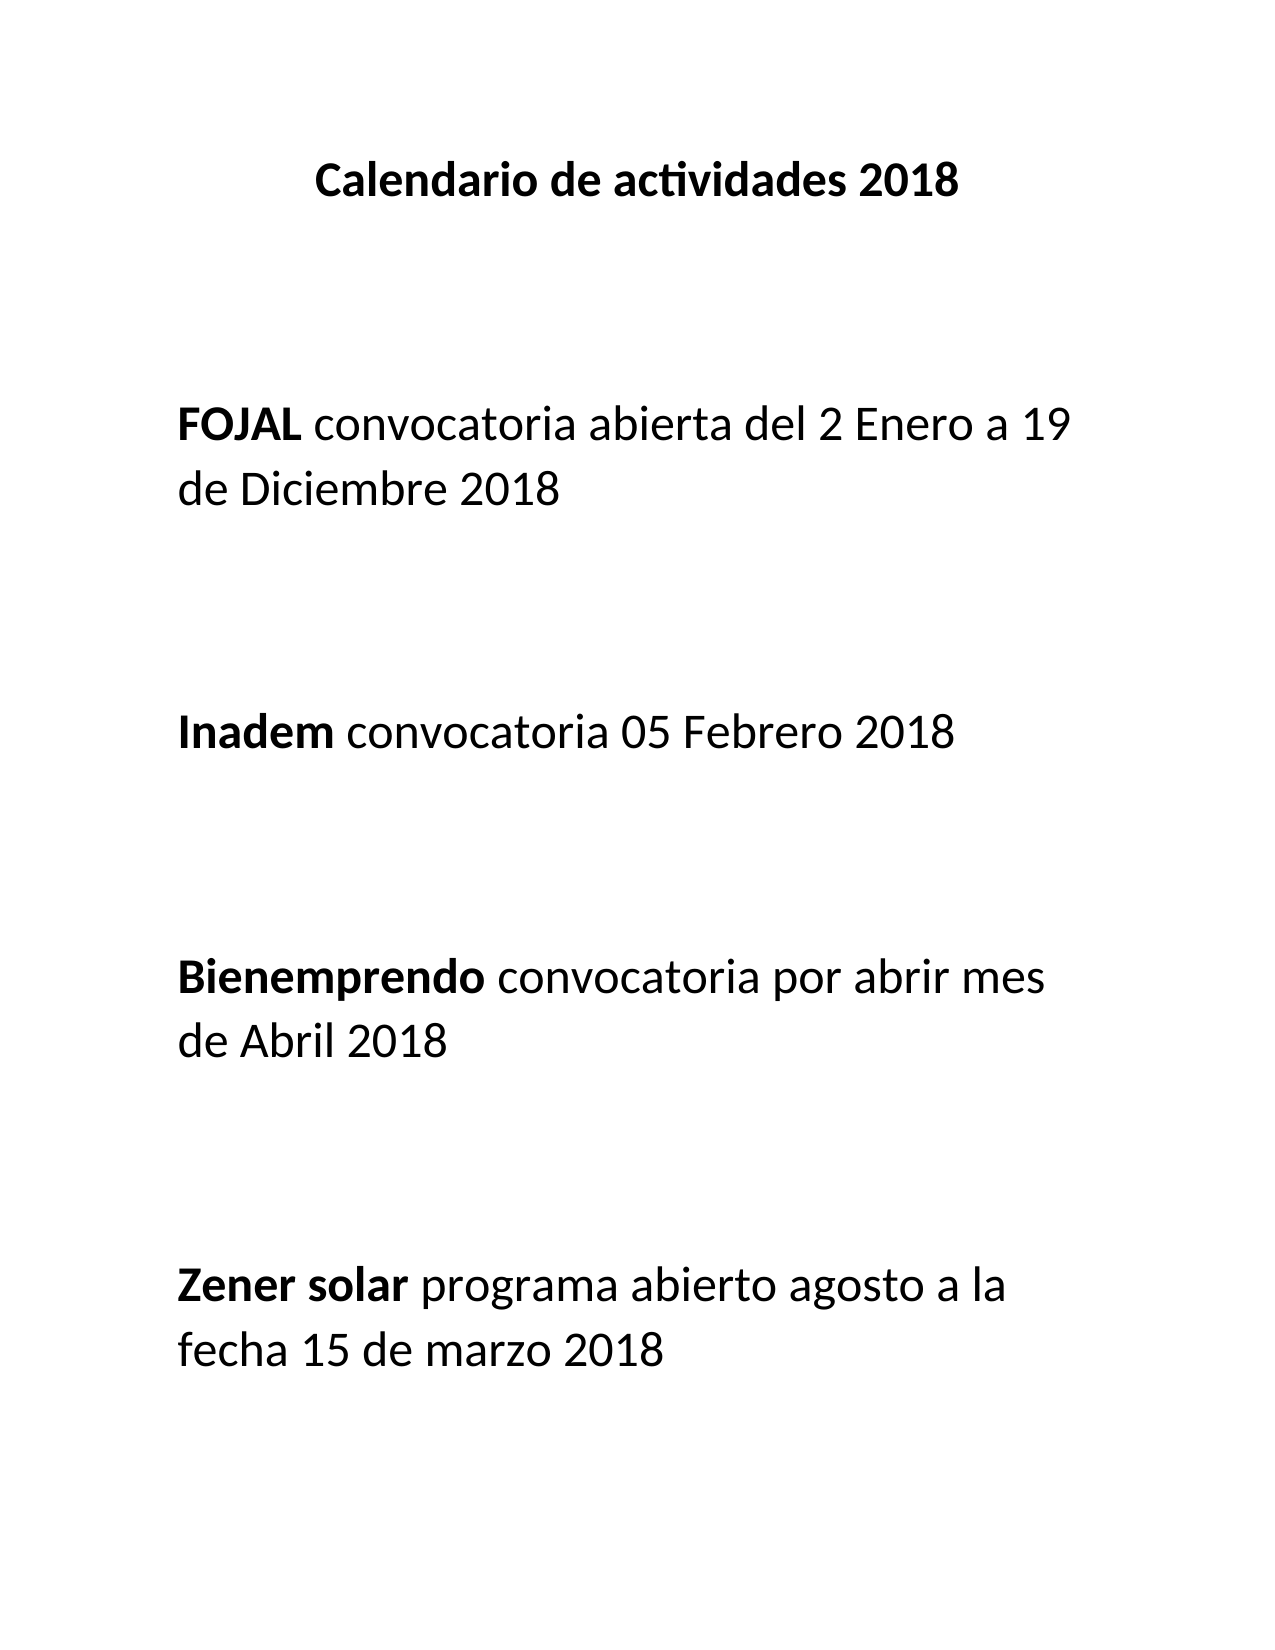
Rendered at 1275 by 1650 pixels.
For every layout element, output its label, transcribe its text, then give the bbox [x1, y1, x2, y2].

text Zener solar programa abierto agosto a la fecha 15 de marzo 2018 [177, 1253, 1098, 1379]
text Bienemprendo convocatoria por abrir mes de Abril 2018 [177, 944, 1098, 1070]
text Inadem convocatoria 05 Febrero 2018 [177, 700, 1098, 761]
text FOJAL convocatoria abierta del 2 Enero a 19 de Diciembre 2018 [177, 392, 1098, 517]
text Calendario de actividades 2018 [177, 148, 1098, 209]
